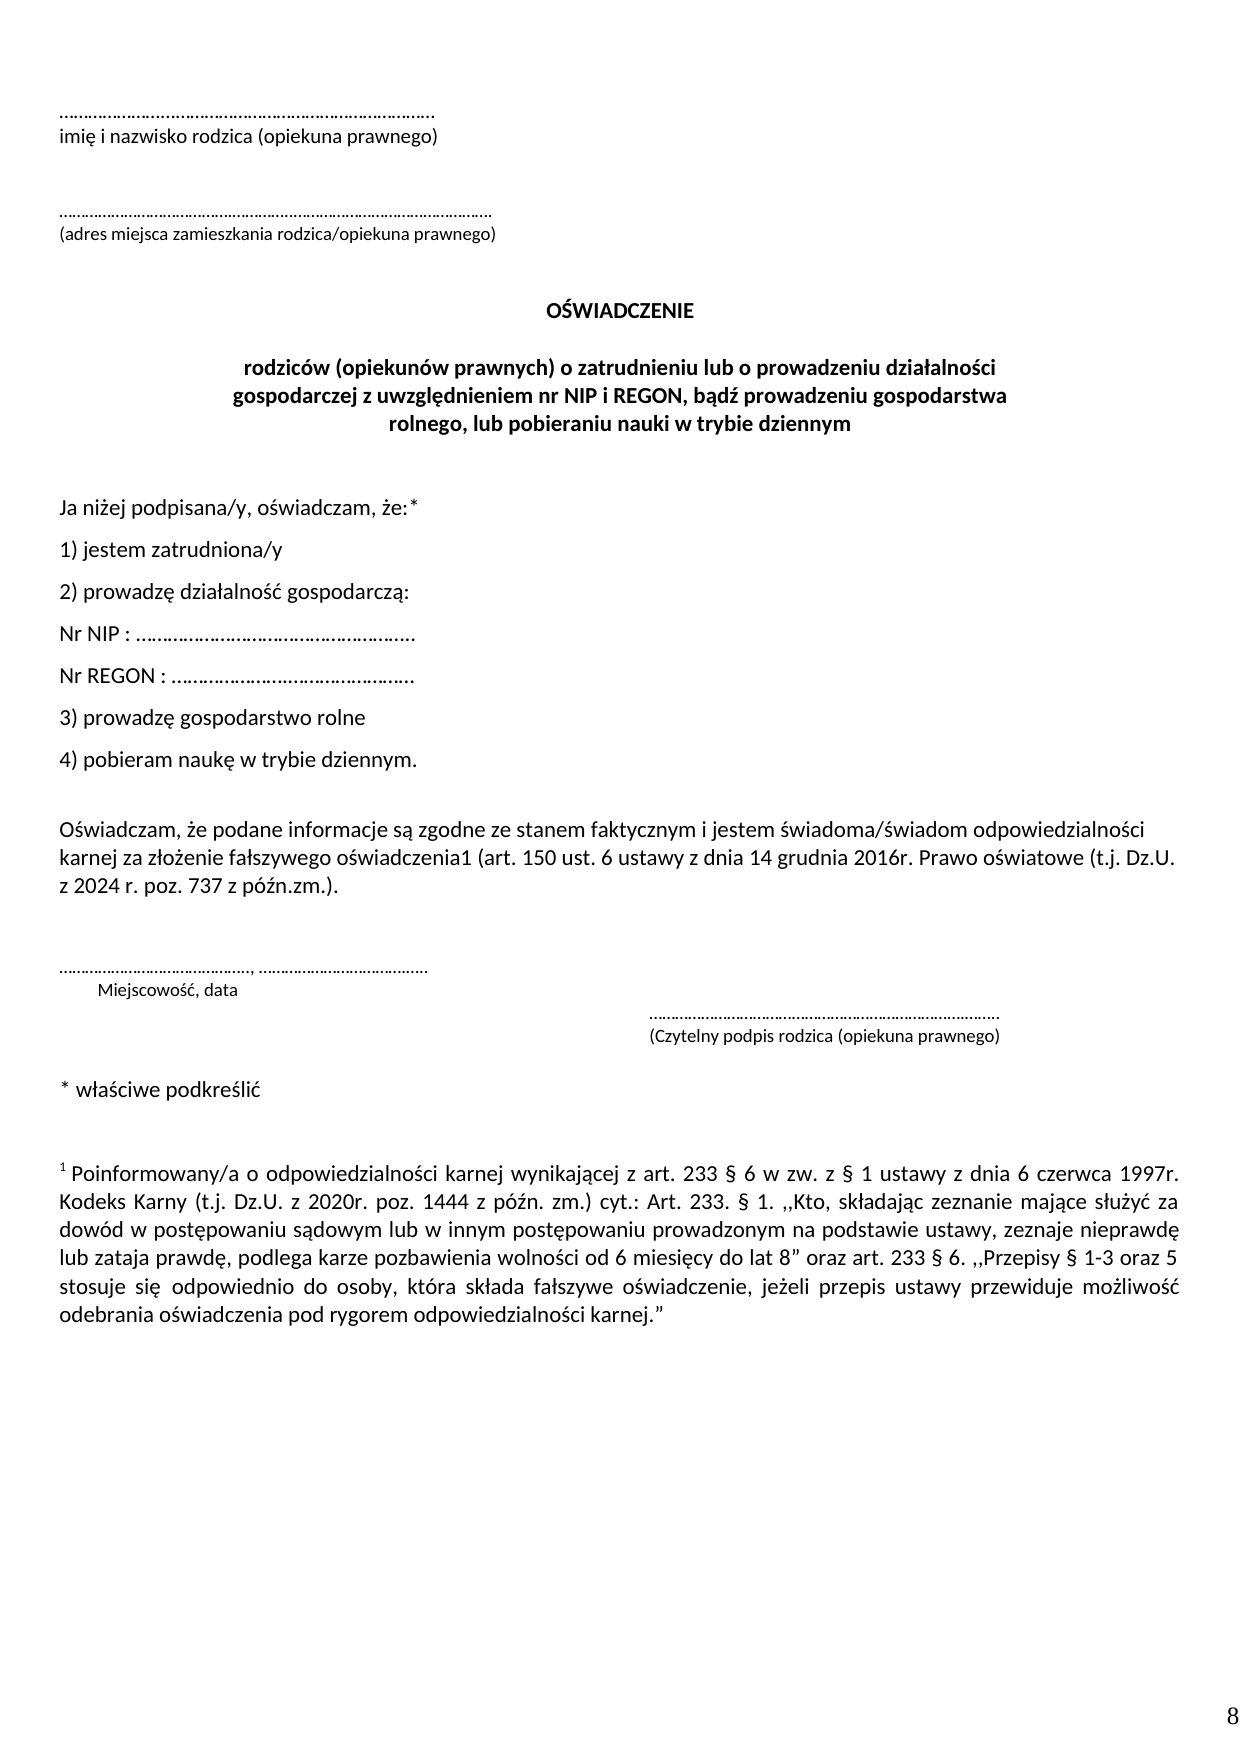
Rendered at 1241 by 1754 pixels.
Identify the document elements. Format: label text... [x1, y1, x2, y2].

text 4) pobieram naukę w trybie dziennym. [59, 745, 1181, 773]
text Ja niżej podpisana/y, oświadczam, że:* [59, 493, 1181, 521]
text 1 Poinformowany/a o odpowiedzialności karnej wynikającej z art. 233 § 6 w zw. z § 1 ustawy z dnia 6 czerwca 1997r. Kodeks Karny (t.j. Dz.U. z 2020r. poz. 1444 z późn. zm.) cyt.: Art. 233. § 1. ,,Kto, składając zeznanie mające służyć za dowód w postępowaniu sądowym lub w innym postępowaniu prowadzonym na podstawie ustawy, zeznaje nieprawdę lub zataja prawdę, podlega karze pozbawienia wolności od 6 miesięcy do lat 8” oraz art. 233 § 6. ,,Przepisy § 1-3 oraz 5 stosuje się odpowiednio do osoby, która składa fałszywe oświadczenie, jeżeli przepis ustawy przewiduje możliwość odebrania oświadczenia pod rygorem odpowiedzialności karnej.” [59, 1159, 1181, 1328]
text rodziców (opiekunów prawnych) o zatrudnieniu lub o prowadzeniu działalności [59, 353, 1181, 381]
text gospodarczej z uwzględnieniem nr NIP i REGON, bądź prowadzeniu gospodarstwa [59, 381, 1181, 409]
text (adres miejsca zamieszkania rodzica/opiekuna prawnego) [59, 222, 1181, 245]
text rolnego, lub pobieraniu nauki w trybie dziennym [59, 409, 1181, 437]
text ………………………………….…………..………………………………………. [59, 199, 1181, 222]
text * właściwe podkreślić [59, 1075, 1181, 1103]
text (Czytelny podpis rodzica (opiekuna prawnego) [649, 1024, 1181, 1047]
text OŚWIADCZENIE [59, 296, 1181, 324]
text Miejscowość, data [59, 978, 1181, 1001]
text 1) jestem zatrudniona/y [59, 535, 1181, 563]
text …………………...……………………………………………… [59, 98, 1181, 123]
text …………………………………….., …………………………….….. [59, 955, 1181, 978]
text 2) prowadzę działalność gospodarczą: [59, 577, 1181, 605]
text Oświadczam, że podane informacje są zgodne ze stanem faktycznym i jestem świadoma/świadom odpowiedzialności karnej za złożenie fałszywego oświadczenia1 (art. 150 ust. 6 ustawy z dnia 14 grudnia 2016r. Prawo oświatowe (t.j. Dz.U. z 2024 r. poz. 737 z późn.zm.). [59, 815, 1181, 899]
text ……………………………………………………………….…….. [649, 1001, 1181, 1024]
text Nr REGON : ………………….…………………… [59, 661, 1181, 689]
text 3) prowadzę gospodarstwo rolne [59, 703, 1181, 731]
text imię i nazwisko rodzica (opiekuna prawnego) [59, 123, 1181, 149]
text Nr NIP : …………………………………………….. [59, 619, 1181, 647]
